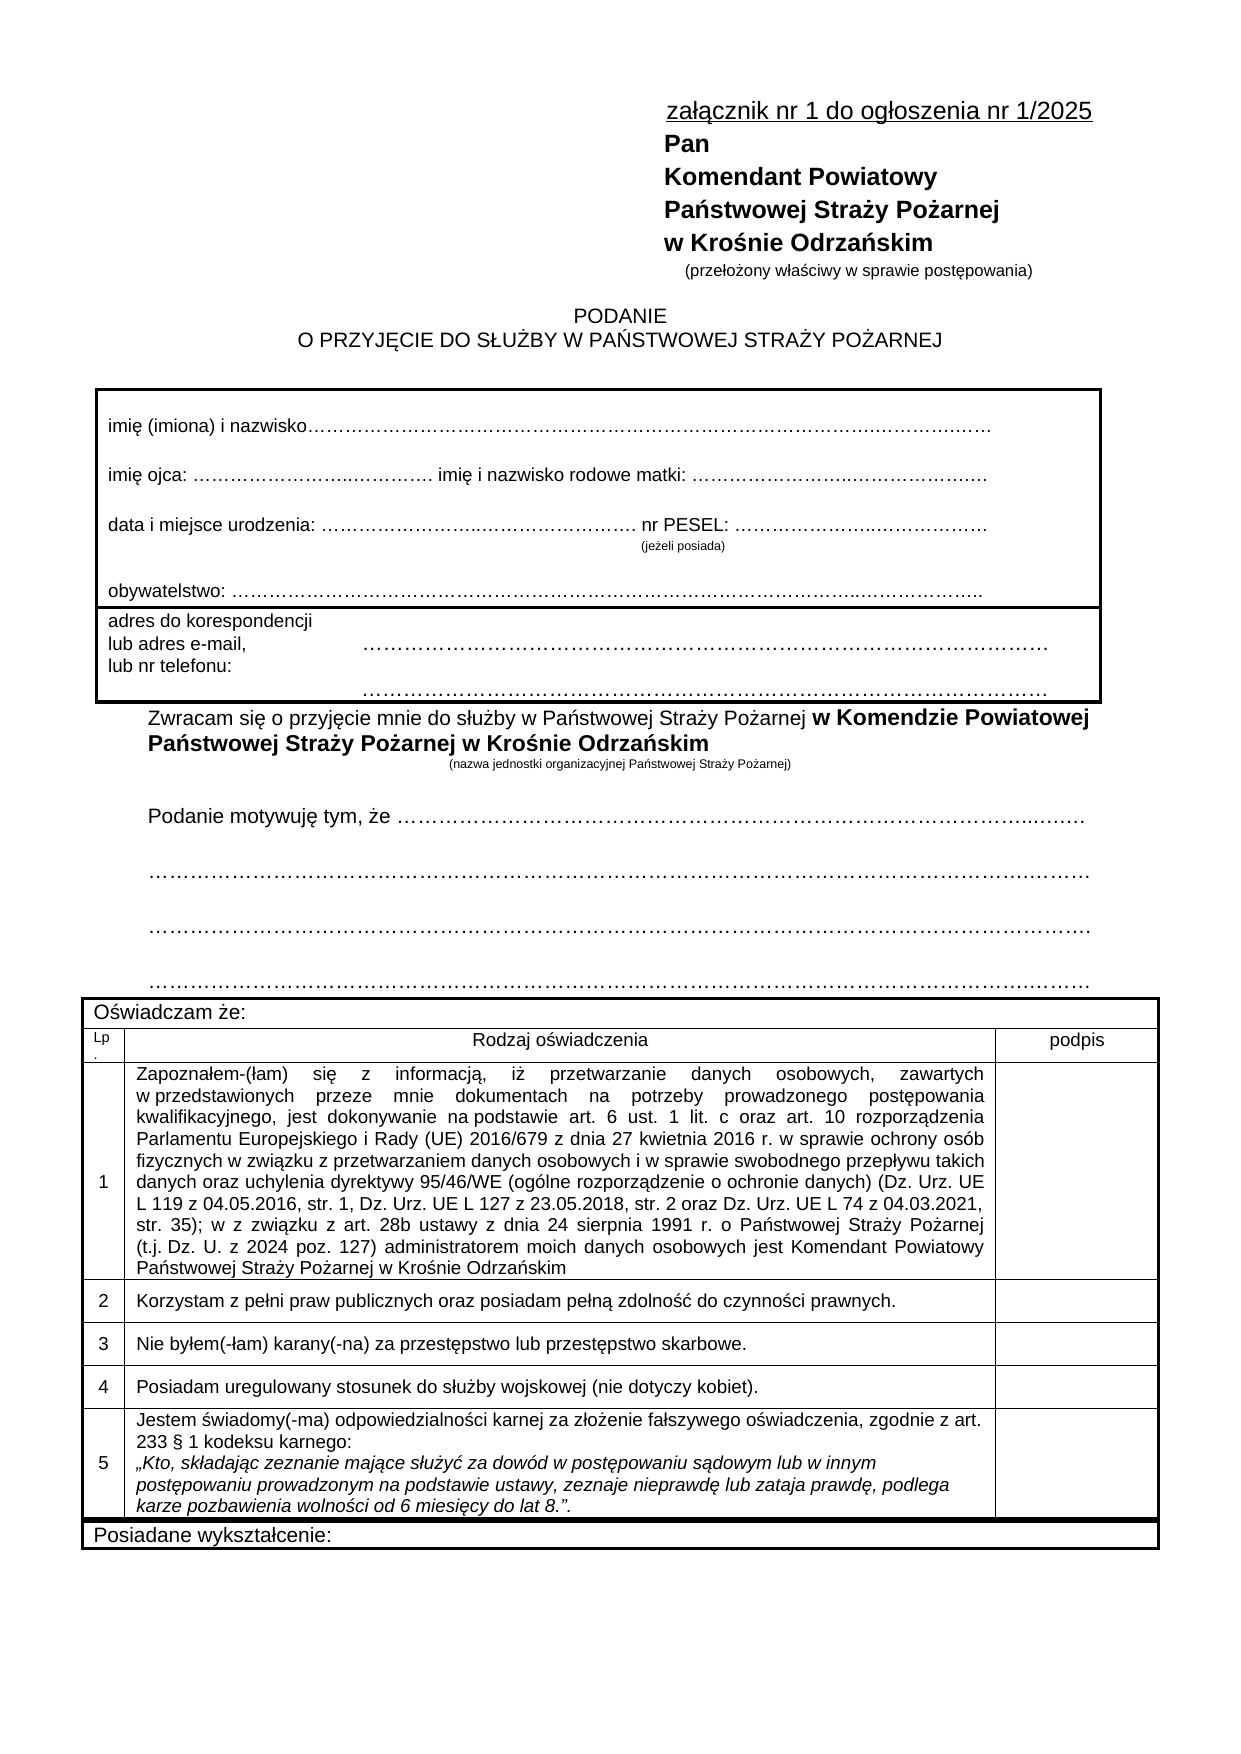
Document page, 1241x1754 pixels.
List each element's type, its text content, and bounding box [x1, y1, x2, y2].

table_cell [996, 1366, 1157, 1408]
table_cell [996, 1323, 1157, 1365]
text O PRZYJĘCIE DO SŁUŻBY W PAŃSTWOWEJ STRAŻY POŻARNEJ [148, 328, 1093, 352]
text (przełożony właściwy w sprawie postępowania) [148, 261, 1093, 280]
text Państwowej Straży Pożarnej [664, 195, 1093, 223]
table_cell [996, 1280, 1157, 1322]
text PODANIE [148, 304, 1093, 328]
text Podanie motywuję tym, że ………………………………………………………………………………...….… [148, 804, 1093, 828]
text Pan [589, 129, 1093, 157]
table_header Oświadczam że: [84, 1000, 1157, 1027]
table_cell Rodzaj oświadczenia [125, 1029, 995, 1062]
text ……………………………………………………………………………………………………………….……… [148, 859, 1093, 883]
table_cell podpis [996, 1029, 1157, 1062]
table_cell Jestem świadomy(-ma) odpowiedzialności karnej za złożenie fałszywego oświadczenia, zgodnie z art. 233 § 1 kodeksu karnego: „Kto, składając zeznanie mające służyć za dowód w postępowaniu sądowym lub w innym postępowaniu prowadzonym na podstawie ustawy, zeznaje nieprawdę lub zataja prawdę, podlega karze pozbawienia wolności od 6 miesięcy do lat 8.”. [125, 1409, 995, 1517]
table_cell 2 [84, 1280, 124, 1322]
text Komendant Powiatowy [664, 162, 1093, 190]
table_cell 3 [84, 1323, 124, 1365]
table_header imię (imiona) i nazwisko……………………………………………………………………………….………….…… imię ojca: ……………………..…………. imię i nazwisko rodowe matki: ……………………..……………….… data i miejsce urodzenia: ……………………..……………………. nr PESEL: …………………..……………… (jeżeli posiada) obywatelstwo: ………………………………………………………………………………………..……………….. [98, 391, 1099, 606]
table_cell [996, 1409, 1157, 1517]
table_cell Korzystam z pełni praw publicznych oraz posiadam pełną zdolność do czynności prawnych. [125, 1280, 995, 1322]
table_cell Posiadam uregulowany stosunek do służby wojskowej (nie dotyczy kobiet). [125, 1366, 995, 1408]
text ……………………………………………………………………………………………………………….……… [148, 969, 1093, 993]
table_cell Nie byłem(-łam) karany(-na) za przestępstwo lub przestępstwo skarbowe. [125, 1323, 995, 1365]
table_cell 4 [84, 1366, 124, 1408]
table_cell [996, 1063, 1157, 1279]
table_cell 5 [84, 1409, 124, 1517]
table_header Posiadane wykształcenie: [84, 1523, 1157, 1547]
table_cell Zapoznałem-(łam) się z informacją, iż przetwarzanie danych osobowych, zawartych w przedstawionych przeze mnie dokumentach na potrzeby prowadzonego postępowania kwalifikacyjnego, jest dokonywanie na podstawie art. 6 ust. 1 lit. c oraz art. 10 rozporządzenia Parlamentu Europejskiego i Rady (UE) 2016/679 z dnia 27 kwietnia 2016 r. w sprawie ochrony osób fizycznych w związku z przetwarzaniem danych osobowych i w sprawie swobodnego przepływu takich danych oraz uchylenia dyrektywy 95/46/WE (ogólne rozporządzenie o ochronie danych) (Dz. Urz. UE L 119 z 04.05.2016, str. 1, Dz. Urz. UE L 127 z 23.05.2018, str. 2 oraz Dz. Urz. UE L 74 z 04.03.2021, str. 35); w z związku z art. 28b ustawy z dnia 24 sierpnia 1991 r. o Państwowej Straży Pożarnej (t.j. Dz. U. z 2024 poz. 127) administratorem moich danych osobowych jest Komendant Powiatowy Państwowej Straży Pożarnej w Krośnie Odrzańskim [125, 1063, 995, 1279]
text Zwracam się o przyjęcie mnie do służby w Państwowej Straży Pożarnej w Komendzie Powiatowej Państwowej Straży Pożarnej w Krośnie Odrzańskim [148, 376, 1137, 756]
text ………………………………………………………………………………………………………………………. [148, 914, 1093, 938]
text w Krośnie Odrzańskim [664, 228, 1093, 256]
table_cell 1 [84, 1063, 124, 1279]
table_cell Lp. [84, 1029, 124, 1062]
text załącznik nr 1 do ogłoszenia nr 1/2025 [589, 96, 1093, 124]
table_cell adres do korespondencji lub adres e-mail, ……………………………………………………………………………………… lub nr telefonu: ……………………………………………………………………………………… [98, 609, 1099, 700]
text (nazwa jednostki organizacyjnej Państwowej Straży Pożarnej) [148, 756, 1093, 771]
